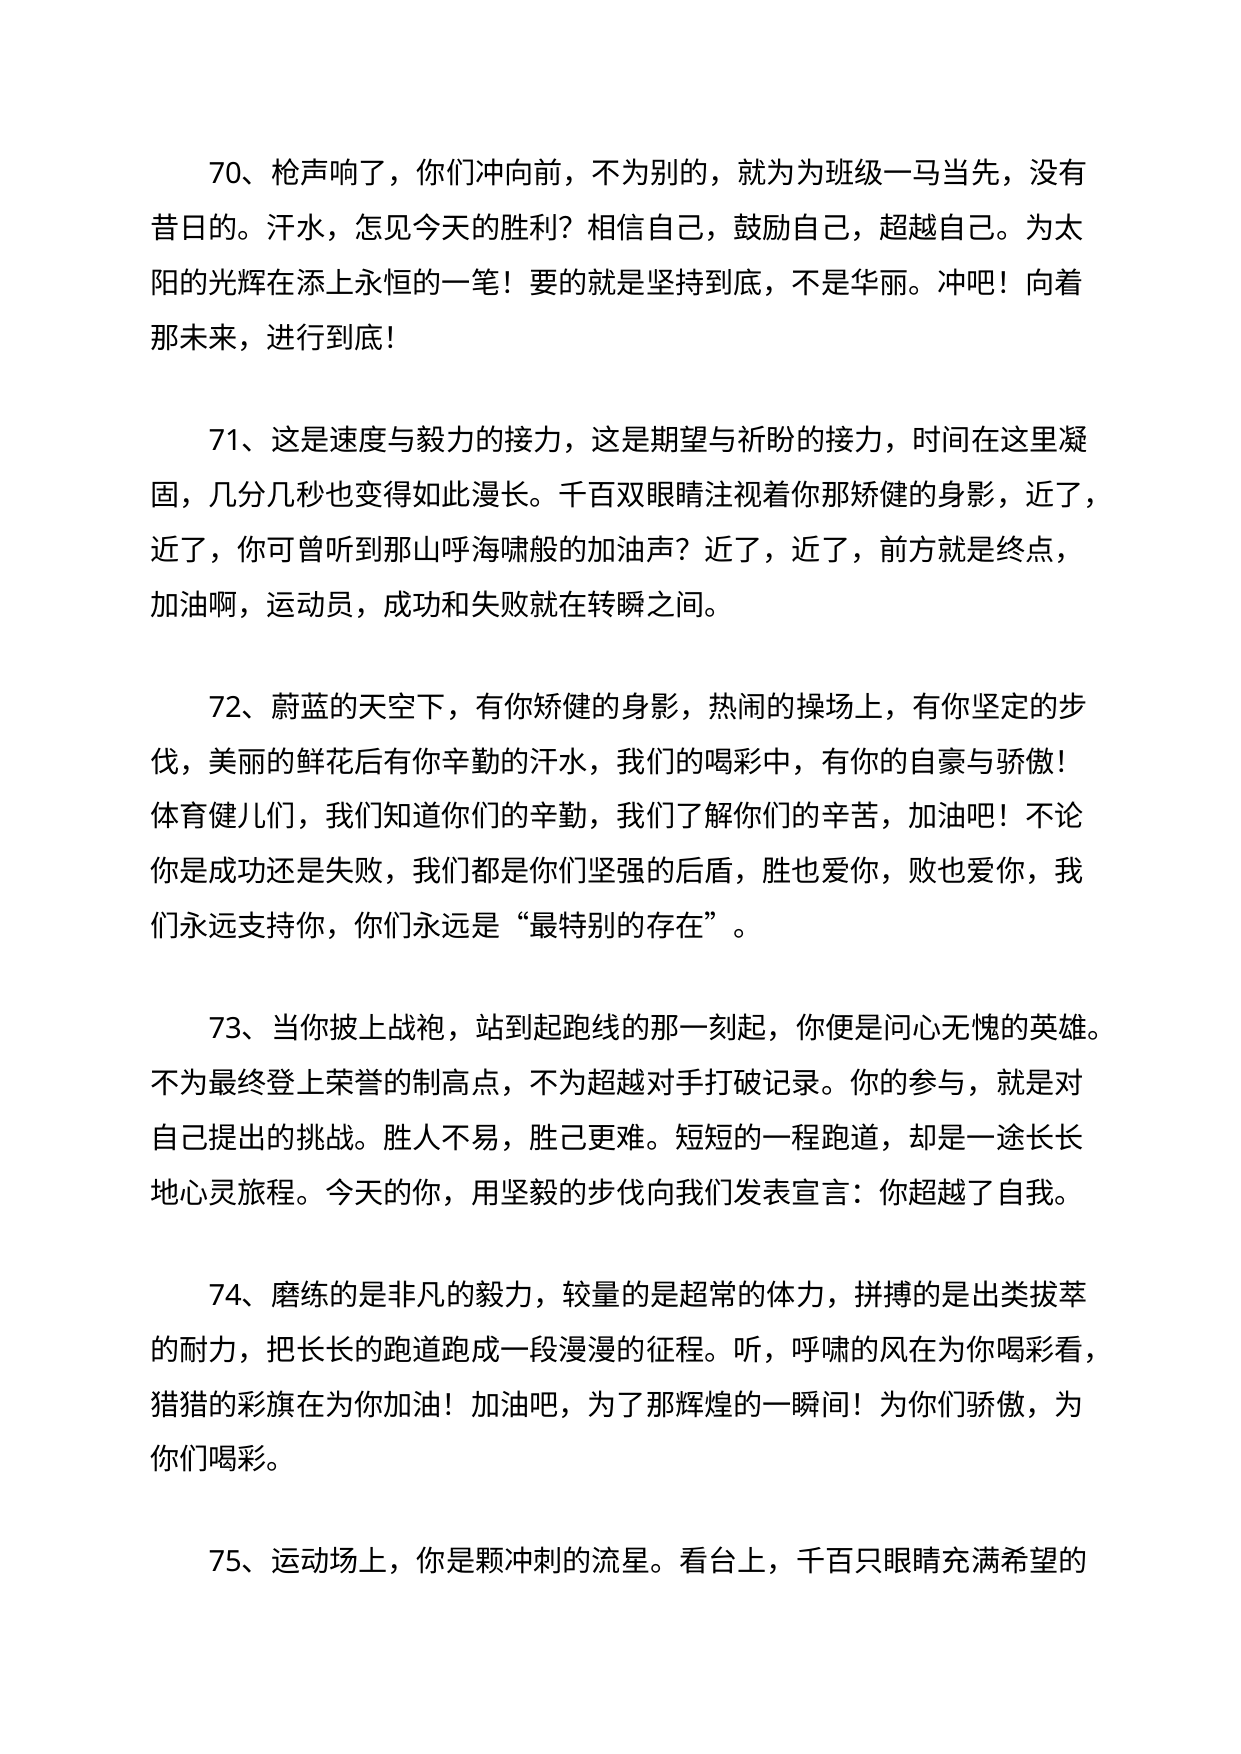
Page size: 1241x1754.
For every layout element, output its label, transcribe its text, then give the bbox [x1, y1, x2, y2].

text 71、这是速度与毅力的接力，这是期望与祈盼的接力，时间在这里凝固，几分几秒也变得如此漫长。千百双眼睛注视着你那矫健的身影，近了，近了，你可曾听到那山呼海啸般的加油声？近了，近了，前方就是终点，加油啊，运动员，成功和失败就在转瞬之间。 [150, 417, 1090, 624]
text 73、当你披上战袍，站到起跑线的那一刻起，你便是问心无愧的英雄。不为最终登上荣誉的制高点，不为超越对手打破记录。你的参与，就是对自己提出的挑战。胜人不易，胜己更难。短短的一程跑道，却是一途长长地心灵旅程。今天的你，用坚毅的步伐向我们发表宣言：你超越了自我。 [150, 1004, 1090, 1212]
text 72、蔚蓝的天空下，有你矫健的身影，热闹的操场上，有你坚定的步伐，美丽的鲜花后有你辛勤的汗水，我们的喝彩中，有你的自豪与骄傲！体育健儿们，我们知道你们的辛勤，我们了解你们的辛苦，加油吧！不论你是成功还是失败，我们都是你们坚强的后盾，胜也爱你，败也爱你，我们永远支持你，你们永远是“最特别的存在”。 [150, 683, 1090, 945]
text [150, 1538, 1090, 1580]
text 70、枪声响了，你们冲向前，不为别的，就为为班级一马当先，没有昔日的。汗水，怎见今天的胜利？相信自己，鼓励自己，超越自己。为太阳的光辉在添上永恒的一笔！要的就是坚持到底，不是华丽。冲吧！向着那未来，进行到底！ [150, 150, 1090, 357]
text 74、磨练的是非凡的毅力，较量的是超常的体力，拼搏的是出类拔萃的耐力，把长长的跑道跑成一段漫漫的征程。听，呼啸的风在为你喝彩看，猎猎的彩旗在为你加油！加油吧，为了那辉煌的一瞬间！为你们骄傲，为你们喝彩。 [150, 1271, 1090, 1478]
